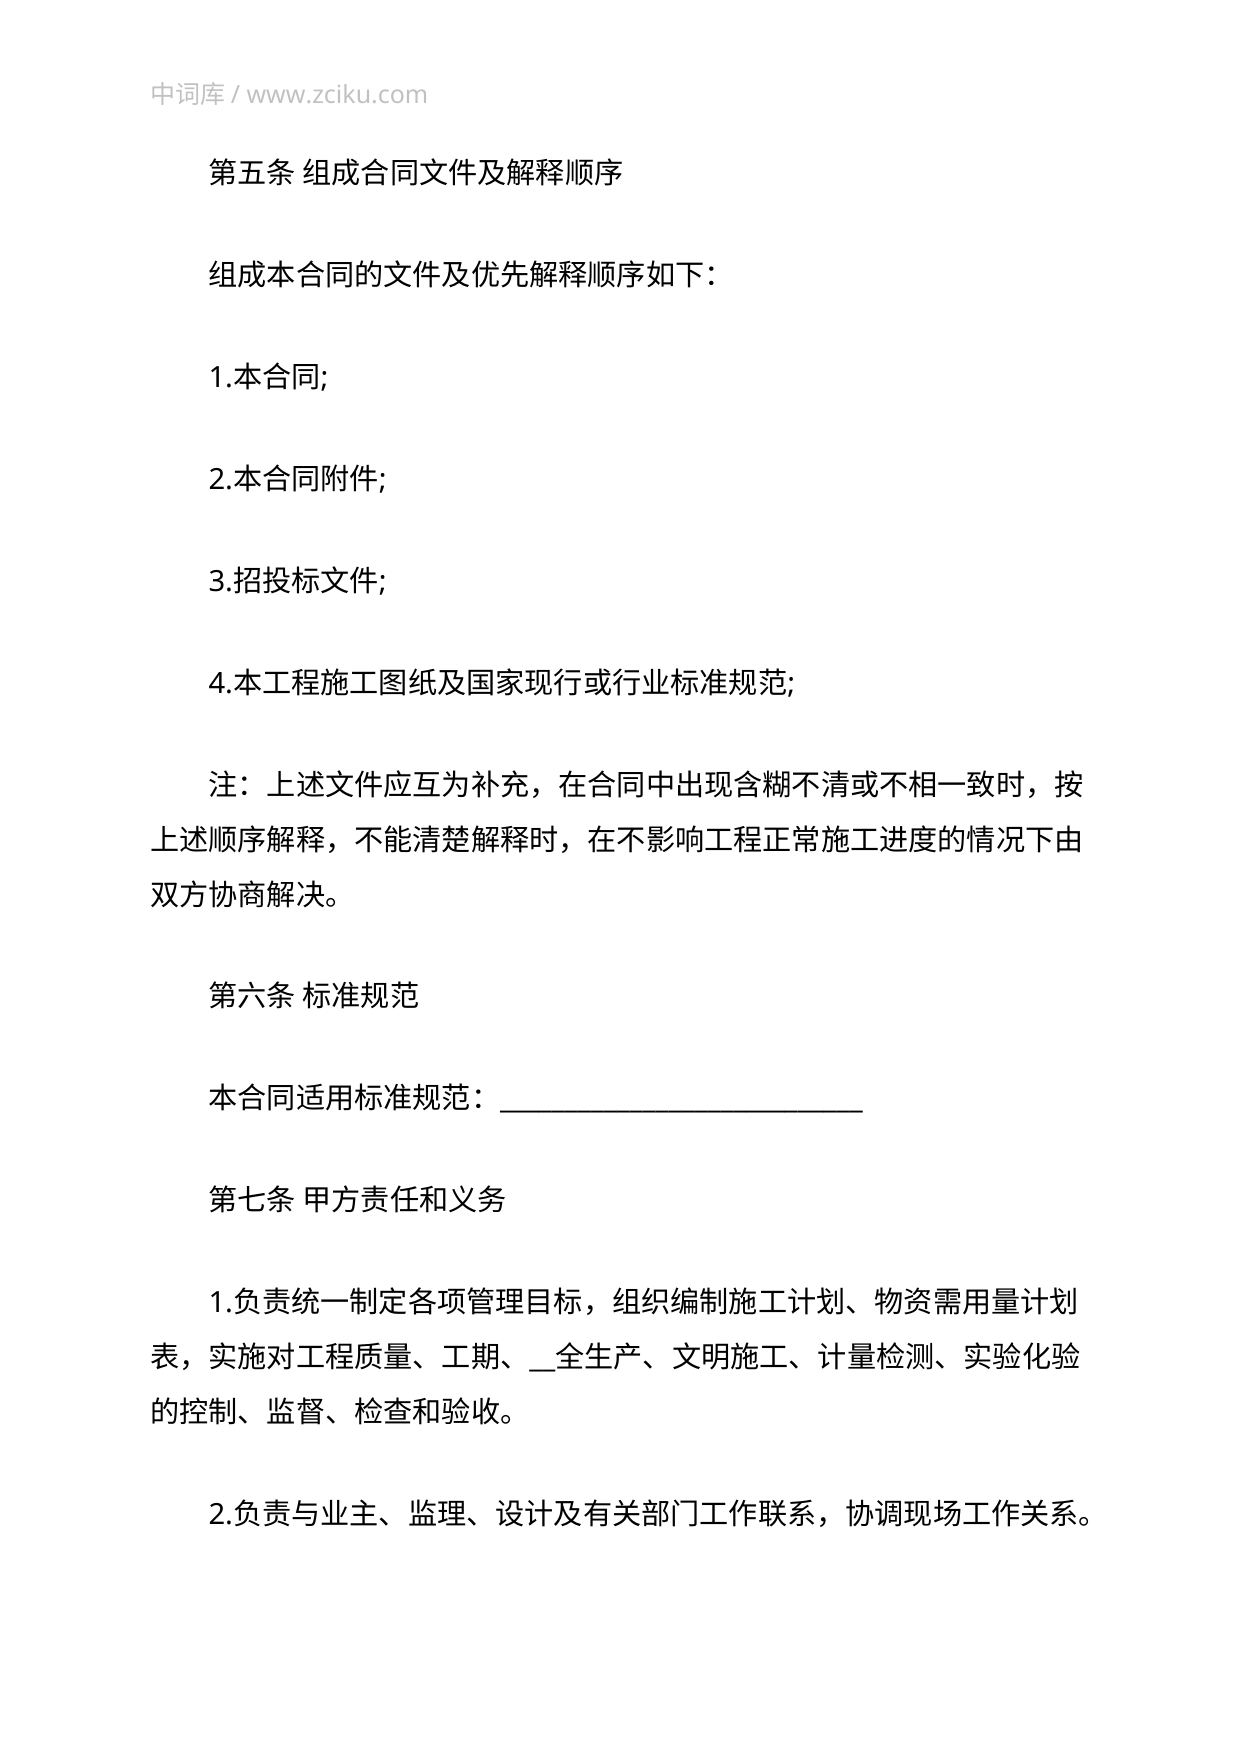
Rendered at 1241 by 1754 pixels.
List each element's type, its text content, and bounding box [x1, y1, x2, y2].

text 第五条 组成合同文件及解释顺序 [150, 150, 1090, 192]
text 1.本合同; [150, 353, 1090, 396]
text 第七条 甲方责任和义务 [150, 1177, 1090, 1219]
text 1.负责统一制定各项管理目标，组织编制施工计划、物资需用量计划表，实施对工程质量、工期、__全生产、文明施工、计量检测、实验化验的控制、监督、检查和验收。 [150, 1278, 1090, 1431]
text 4.本工程施工图纸及国家现行或行业标准规范; [150, 659, 1090, 702]
text 注：上述文件应互为补充，在合同中出现含糊不清或不相一致时，按上述顺序解释，不能清楚解释时，在不影响工程正常施工进度的情况下由双方协商解决。 [150, 761, 1090, 913]
text 2.负责与业主、监理、设计及有关部门工作联系，协调现场工作关系。 [150, 1490, 1090, 1533]
text 3.招投标文件; [150, 557, 1090, 600]
text 组成本合同的文件及优先解释顺序如下： [150, 252, 1090, 294]
text 2.本合同附件; [150, 456, 1090, 498]
text 第六条 标准规范 [150, 973, 1090, 1015]
text 本合同适用标准规范：____________________________ [150, 1075, 1090, 1117]
